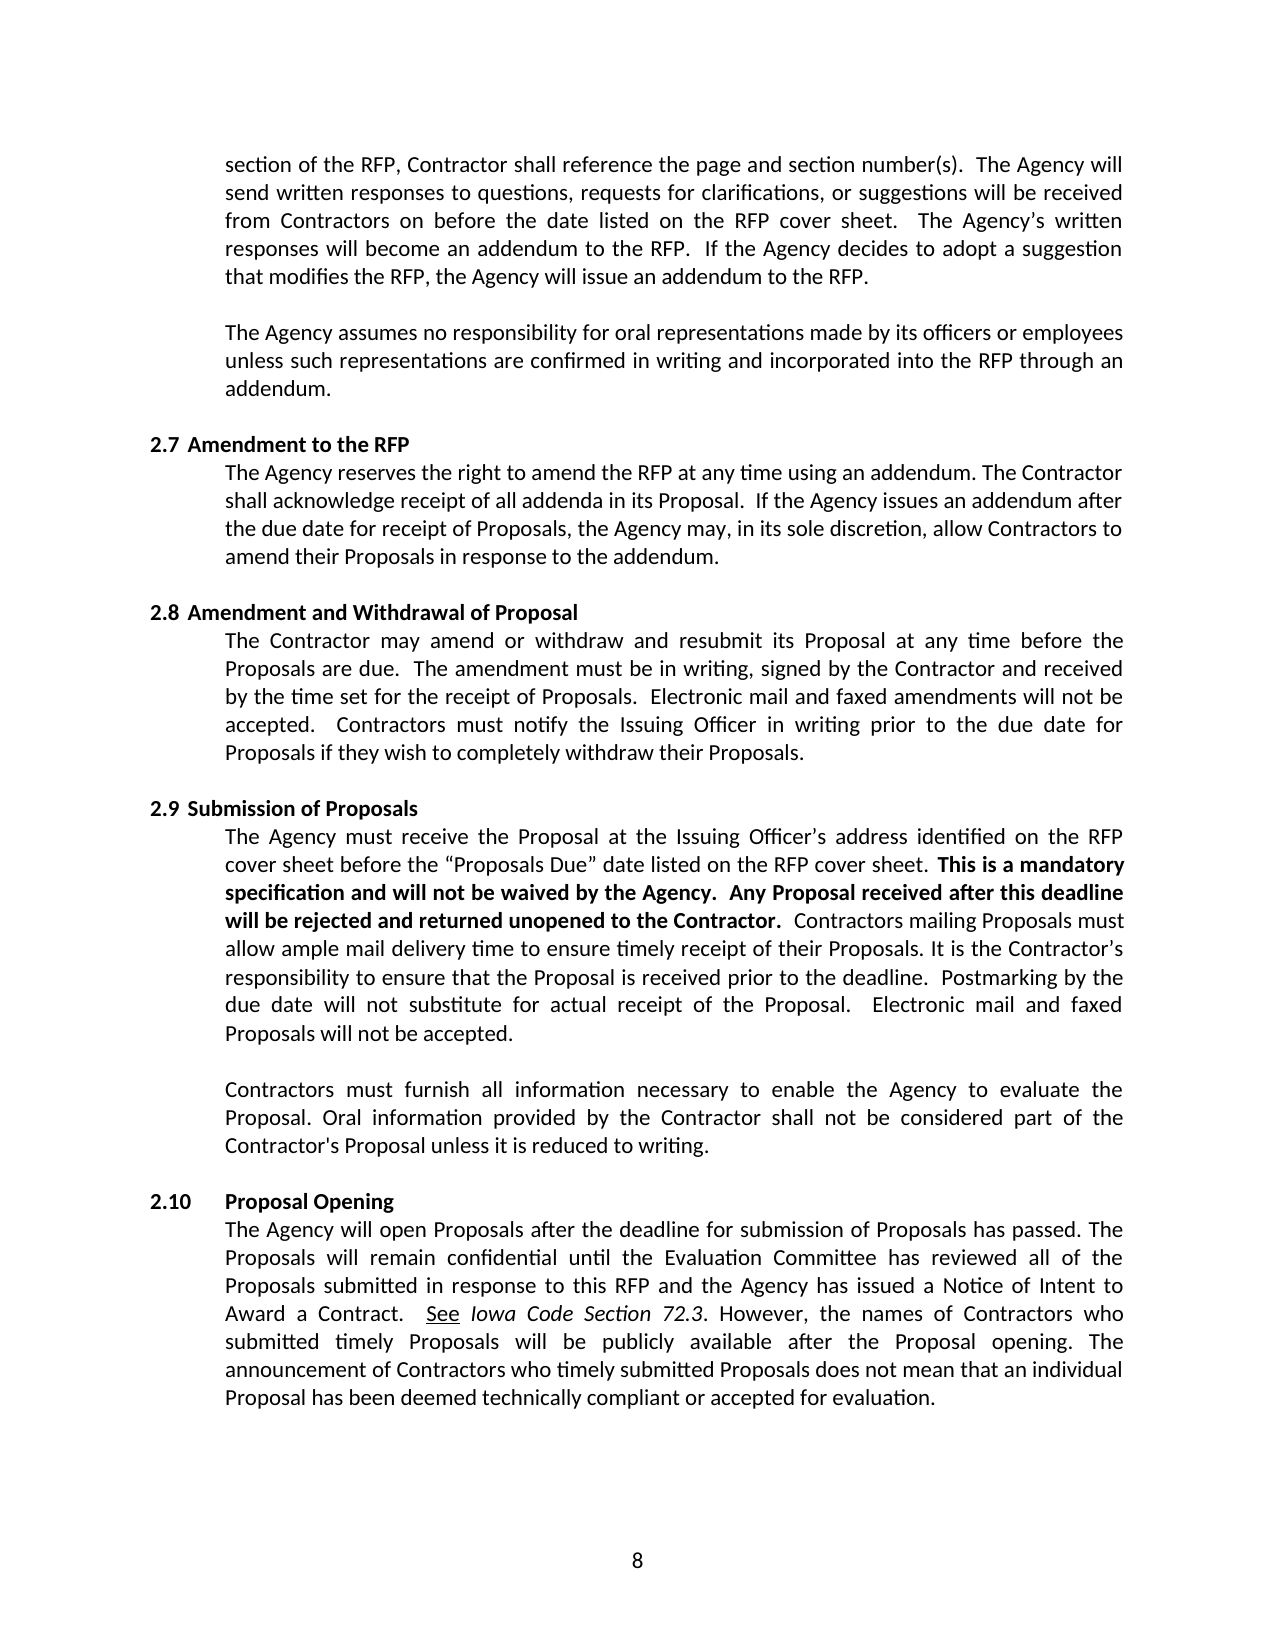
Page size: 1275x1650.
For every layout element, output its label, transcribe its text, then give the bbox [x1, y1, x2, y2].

text The Agency will open Proposals after the deadline for submission of Proposals has passed. The Proposals will remain confidential until the Evaluation Committee has reviewed all of the Proposals submitted in response to this RFP and the Agency has issued a Notice of Intent to Award a Contract. See Iowa Code Section 72.3. However, the names of Contractors who submitted timely Proposals will be publicly available after the Proposal opening. The announcement of Contractors who timely submitted Proposals does not mean that an individual Proposal has been deemed technically compliant or accepted for evaluation. [225, 1215, 1125, 1411]
text The Contractor may amend or withdraw and resubmit its Proposal at any time before the Proposals are due. The amendment must be in writing, signed by the Contractor and received by the time set for the receipt of Proposals. Electronic mail and faxed amendments will not be accepted. Contractors must notify the Issuing Officer in writing prior to the due date for Proposals if they wish to completely withdraw their Proposals. [225, 626, 1125, 766]
text The Agency reserves the right to amend the RFP at any time using an addendum. The Contractor shall acknowledge receipt of all addenda in its Proposal. If the Agency issues an addendum after the due date for receipt of Proposals, the Agency may, in its sole discretion, allow Contractors to amend their Proposals in response to the addendum. [225, 458, 1125, 570]
list Amendment to the RFP [150, 430, 1125, 458]
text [225, 150, 1125, 290]
list Submission of Proposals [150, 794, 1125, 822]
list Amendment and Withdrawal of Proposal [150, 598, 1125, 626]
list Proposal Opening [150, 1187, 1125, 1215]
text Contractors must furnish all information necessary to enable the Agency to evaluate the Proposal. Oral information provided by the Contractor shall not be considered part of the Contractor's Proposal unless it is reduced to writing. [225, 1075, 1125, 1159]
text The Agency must receive the Proposal at the Issuing Officer’s address identified on the RFP cover sheet before the “Proposals Due” date listed on the RFP cover sheet. This is a mandatory specification and will not be waived by the Agency. Any Proposal received after this deadline will be rejected and returned unopened to the Contractor. Contractors mailing Proposals must allow ample mail delivery time to ensure timely receipt of their Proposals. It is the Contractor’s responsibility to ensure that the Proposal is received prior to the deadline. Postmarking by the due date will not substitute for actual receipt of the Proposal. Electronic mail and faxed Proposals will not be accepted. [225, 822, 1125, 1047]
text The Agency assumes no responsibility for oral representations made by its officers or employees unless such representations are confirmed in writing and incorporated into the RFP through an addendum. [225, 318, 1125, 402]
